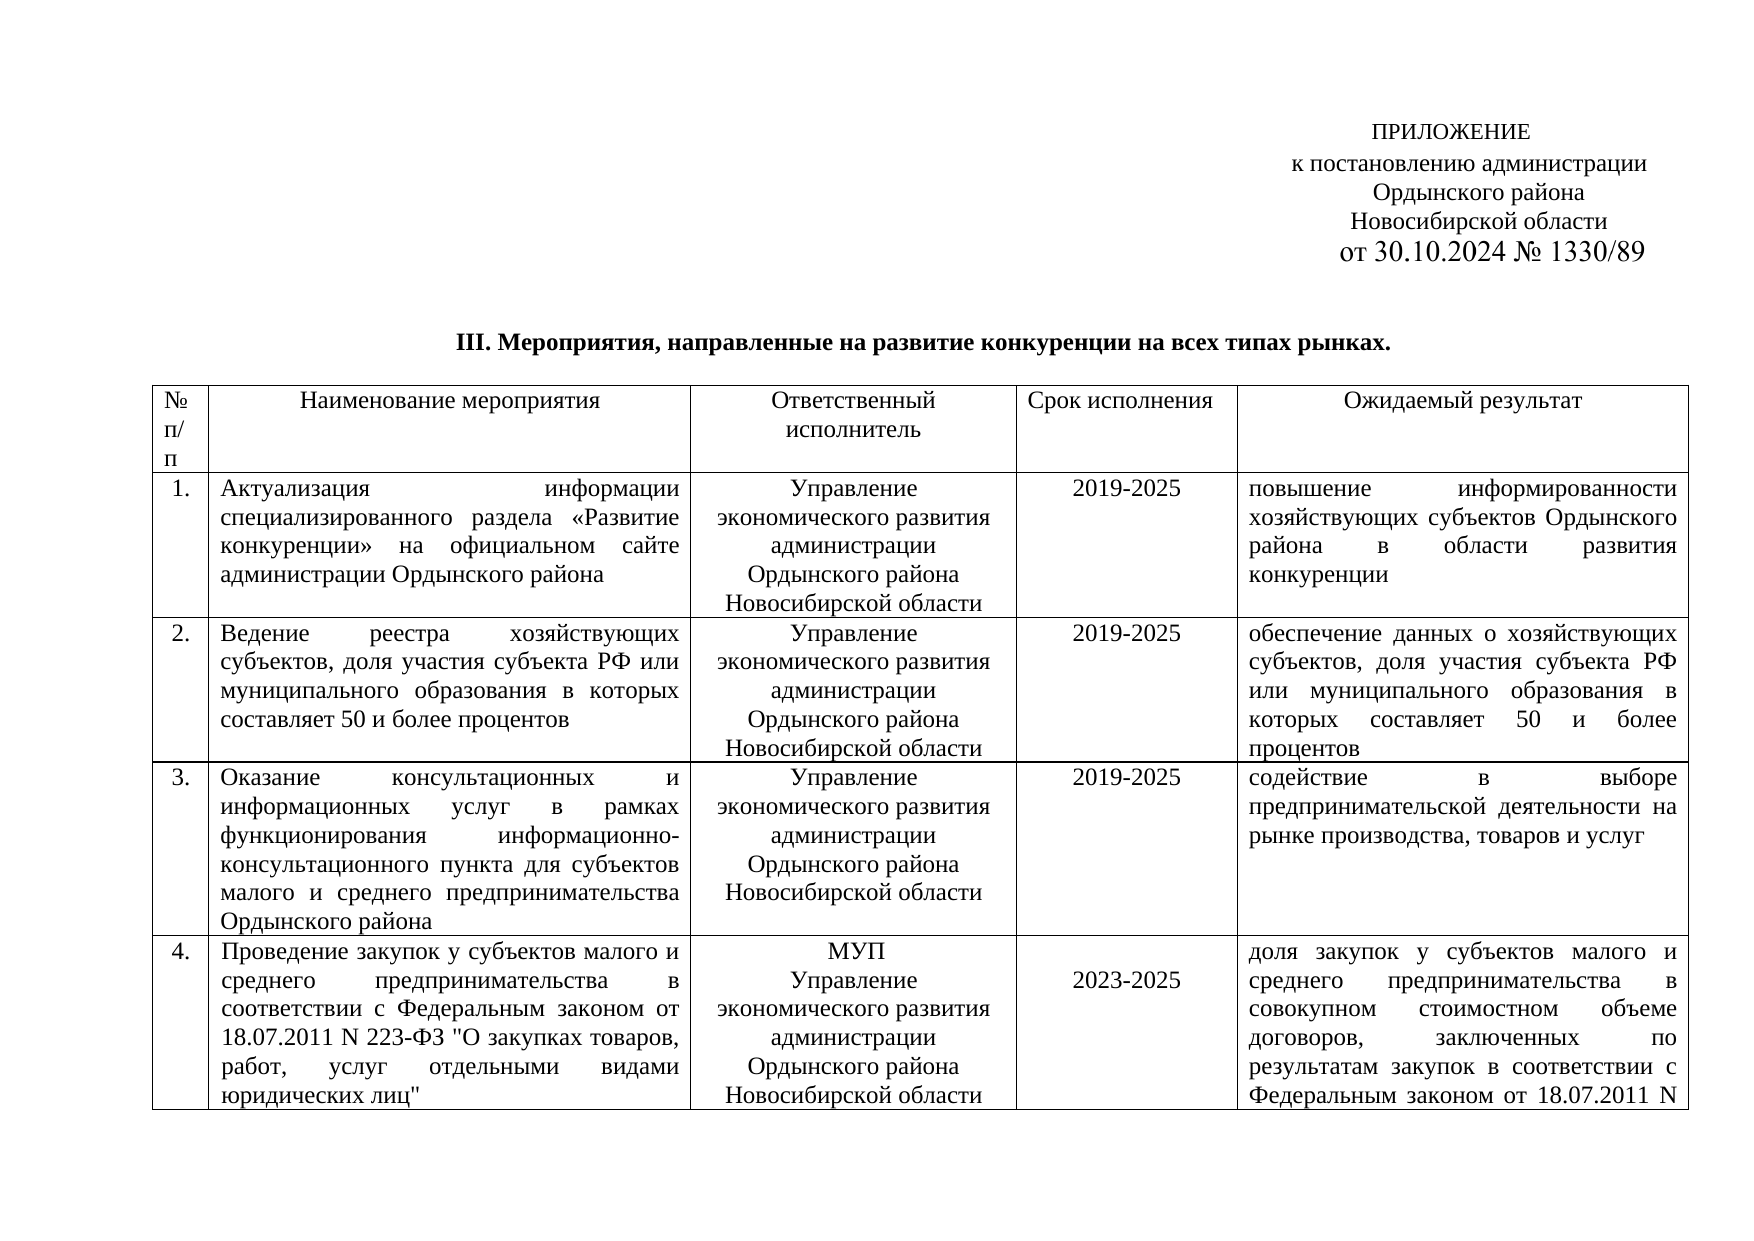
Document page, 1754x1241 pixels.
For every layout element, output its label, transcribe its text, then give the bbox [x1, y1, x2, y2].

table_cell Ведение реестра хозяйствующих субъектов, доля участия субъекта РФ или муниципального образования в которых составляет 50 и более процентов [209, 618, 690, 761]
table_cell Актуализация информации специализированного раздела «Развитие конкуренции» на официальном сайте администрации Ордынского района [209, 473, 690, 617]
table_cell 4. [153, 936, 208, 1108]
table_cell 1. [153, 473, 208, 617]
table_cell повышение информированности хозяйствующих субъектов Ордынского района в области развития конкуренции [1238, 473, 1688, 617]
table_header Наименование мероприятия [209, 386, 690, 472]
table_cell Оказание консультационных и информационных услуг в рамках функционирования информационно-консультационного пункта для субъектов малого и среднего предпринимательства Ордынского района [209, 763, 690, 935]
table_cell 3. [153, 763, 208, 935]
table_cell 2. [153, 618, 208, 761]
picture [1340, 236, 1754, 278]
text _[МЕСТО ДЛЯ ШТАМПА]_ [738, 234, 1695, 263]
table_header Ответственный исполнитель [691, 386, 1016, 472]
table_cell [1238, 936, 1688, 1108]
table_cell Управление экономического развития администрации Ордынского района Новосибирской области [691, 473, 1016, 617]
table_header Срок исполнения [1017, 386, 1237, 472]
table_cell 2019-2025 [1017, 618, 1237, 761]
table_cell содействие в выборе предпринимательской деятельности на рынке производства, товаров и услуг [1238, 763, 1688, 935]
table_header № п/п [153, 386, 208, 472]
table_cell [691, 936, 1016, 1108]
list III. Мероприятия, направленные на развитие конкуренции на всех типах рынках. [152, 327, 1695, 356]
table_cell 2019-2025 [1017, 473, 1237, 617]
table_cell обеспечение данных о хозяйствующих субъектов, доля участия субъекта РФ или муниципального образования в которых составляет 50 и более процентов [1238, 618, 1688, 761]
text к постановлению администрации [738, 148, 1695, 177]
table_cell 2023-2025 [1017, 936, 1237, 1108]
text Ордынского района [738, 177, 1695, 206]
table_cell 2019-2025 [1017, 763, 1237, 935]
text Новосибирской области [738, 206, 1695, 234]
table_cell Управление экономического развития администрации Ордынского района Новосибирской области [691, 763, 1016, 935]
text ПРИЛОЖЕНИЕ [148, 118, 1695, 144]
table_header Ожидаемый результат [1238, 386, 1688, 472]
table_cell Управление экономического развития администрации Ордынского района Новосибирской области [691, 618, 1016, 761]
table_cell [209, 936, 690, 1108]
